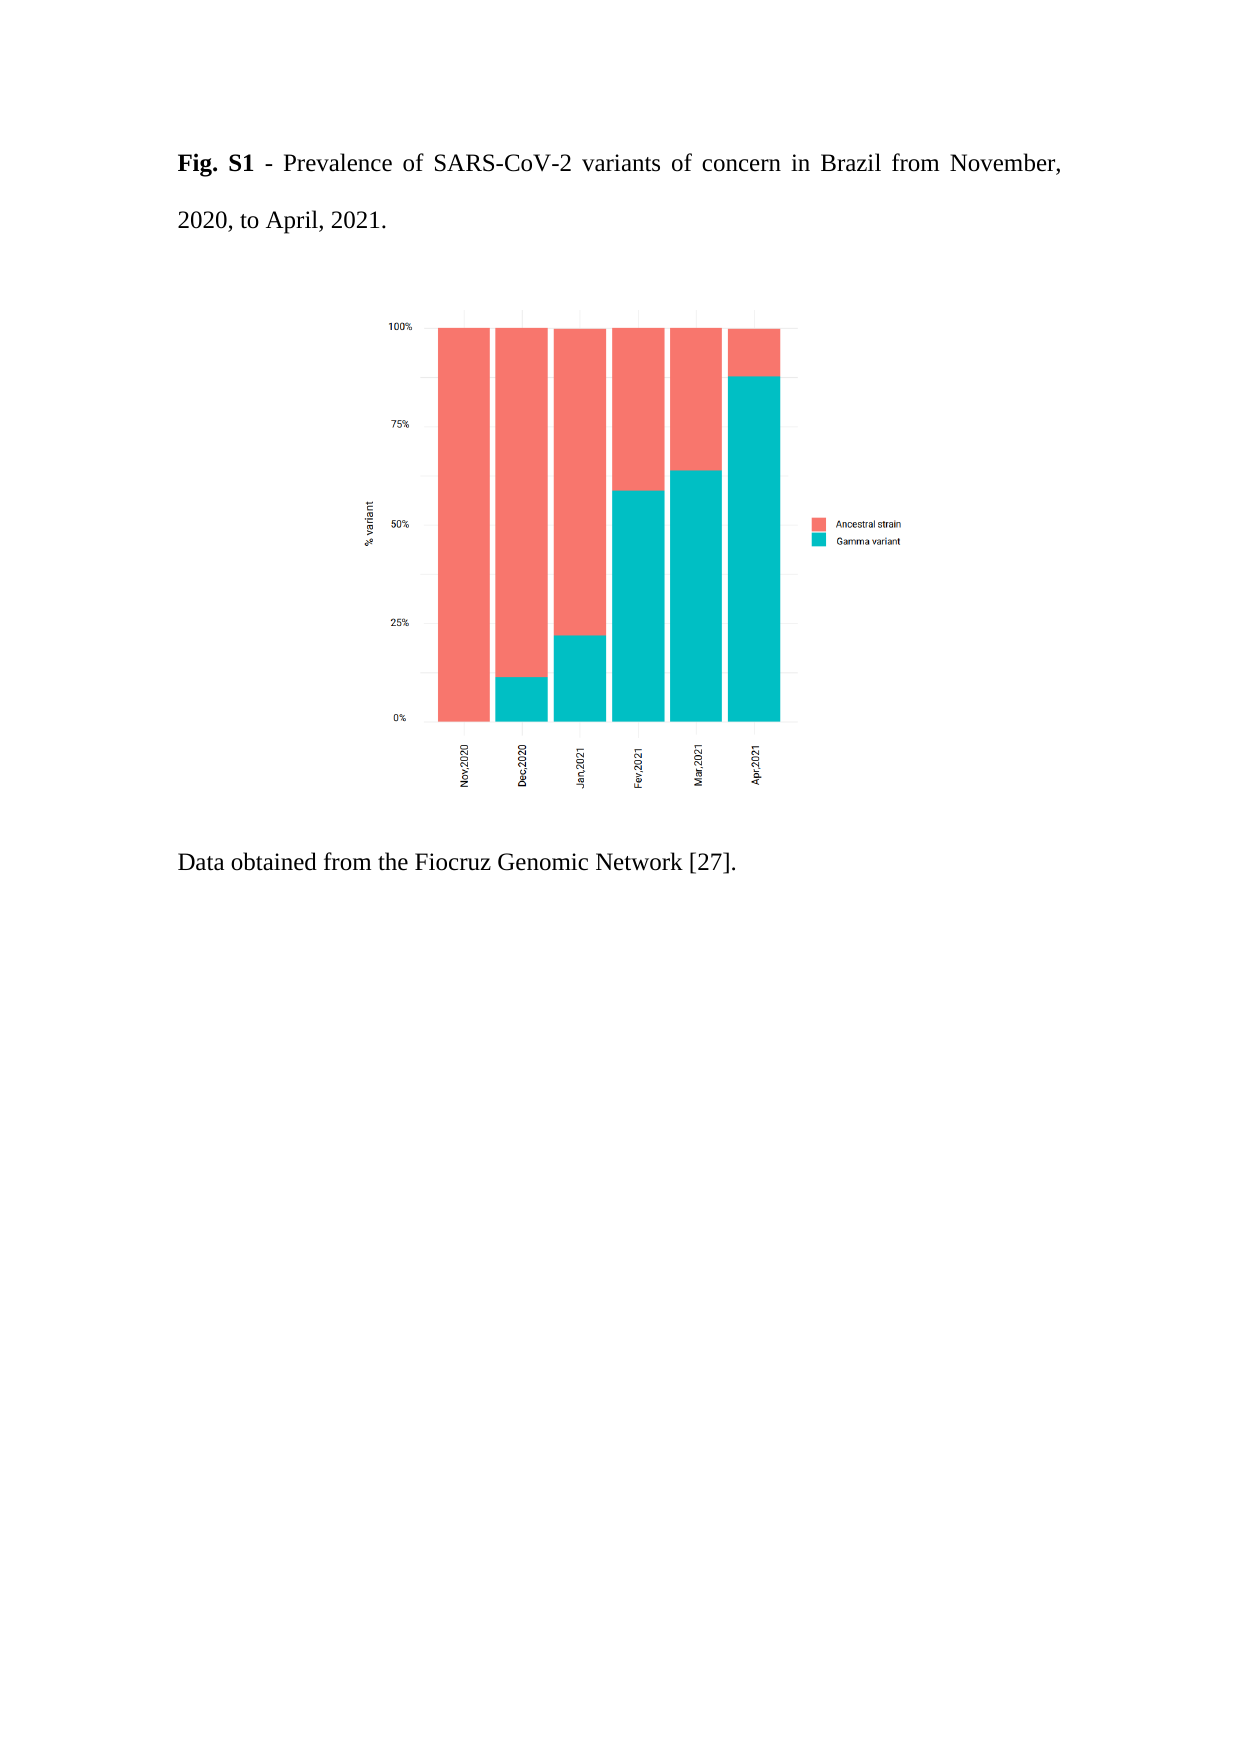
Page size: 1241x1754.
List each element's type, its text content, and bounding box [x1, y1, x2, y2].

text Fig. S1 - Prevalence of SARS-CoV-2 variants of concern in Brazil from November, 2020, to April, 2021. [177, 148, 1063, 234]
picture [351, 310, 913, 800]
